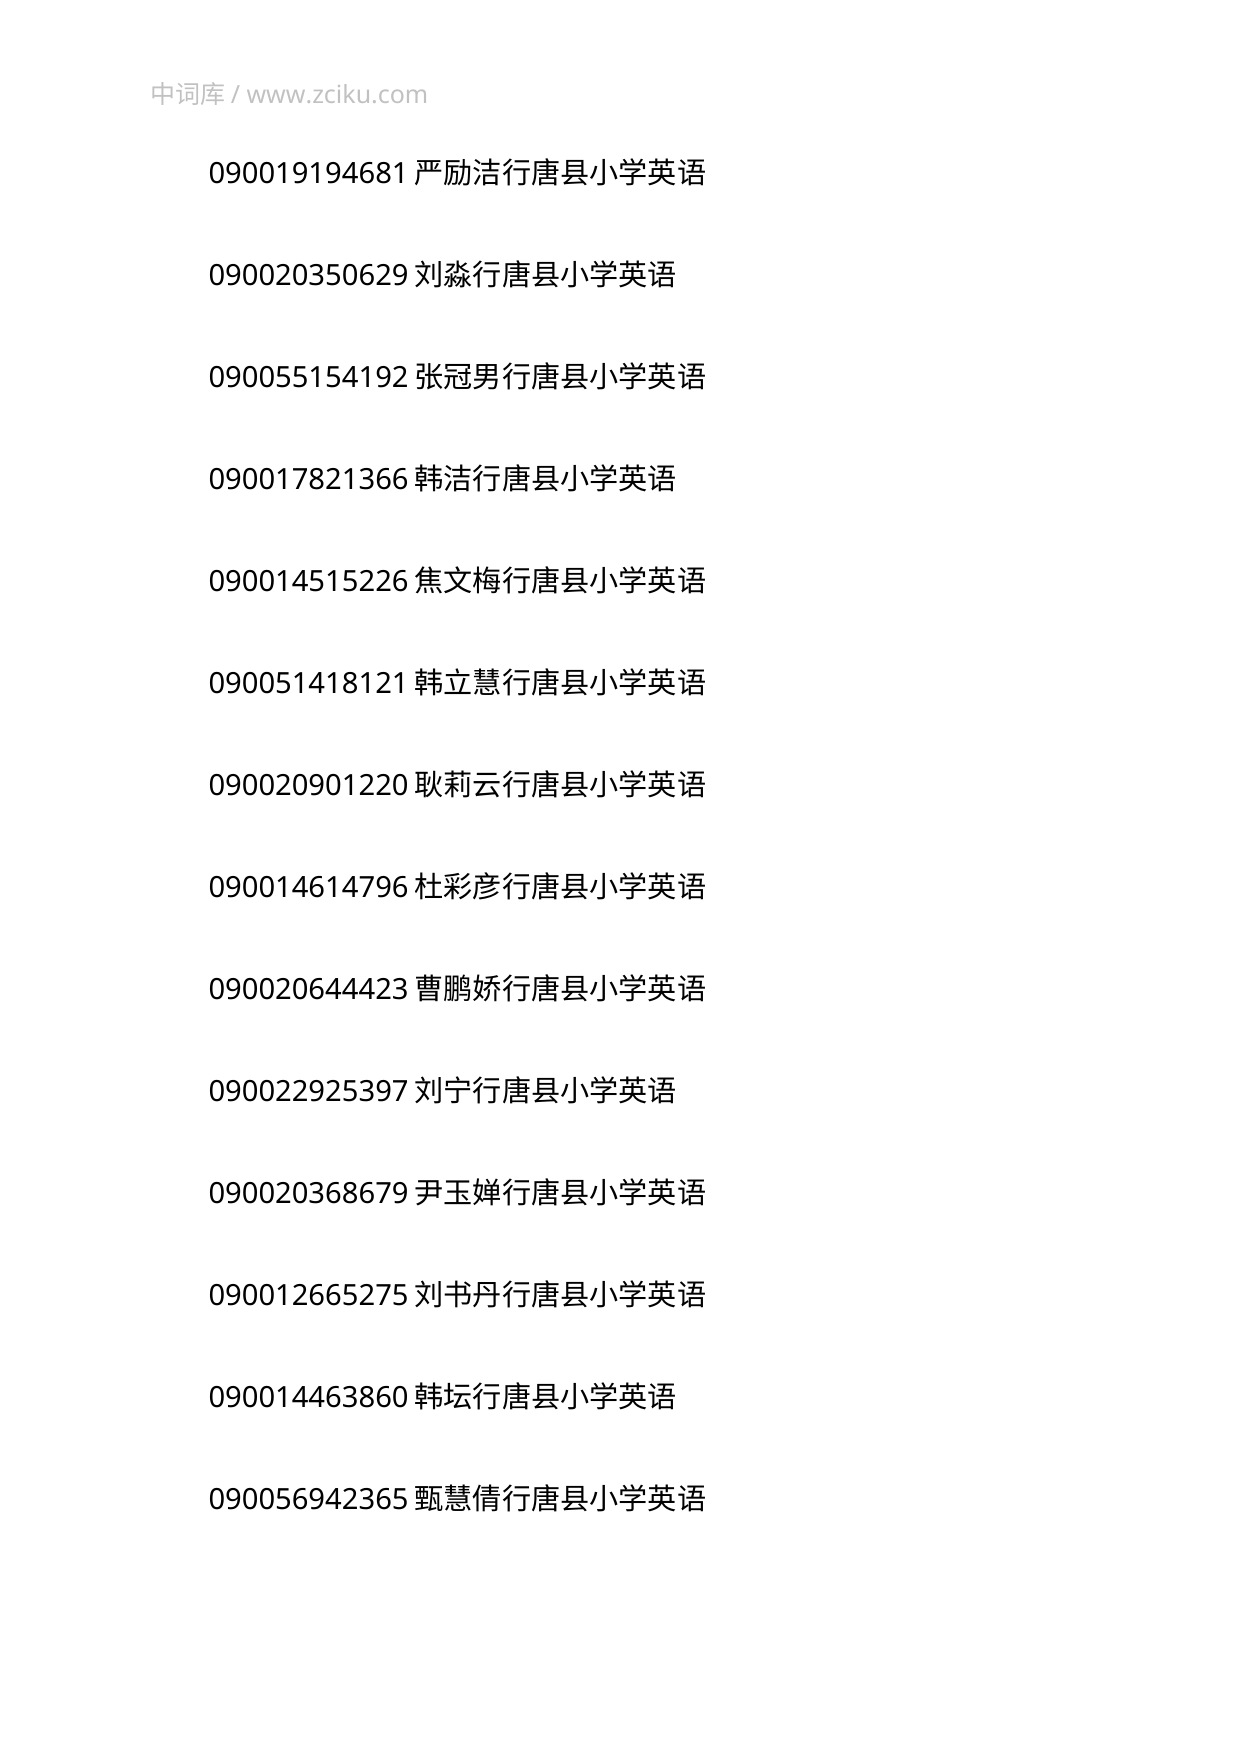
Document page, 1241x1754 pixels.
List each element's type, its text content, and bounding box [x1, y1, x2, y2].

text 090020901220耿莉云行唐县小学英语 [150, 762, 1090, 804]
text 090020350629刘淼行唐县小学英语 [150, 252, 1090, 294]
text 090014614796杜彩彦行唐县小学英语 [150, 864, 1090, 906]
text 090014515226焦文梅行唐县小学英语 [150, 558, 1090, 600]
text 090012665275刘书丹行唐县小学英语 [150, 1272, 1090, 1314]
text 090019194681严励洁行唐县小学英语 [150, 150, 1090, 192]
text 090055154192张冠男行唐县小学英语 [150, 354, 1090, 396]
text 090022925397刘宁行唐县小学英语 [150, 1068, 1090, 1110]
text 090014463860韩坛行唐县小学英语 [150, 1374, 1090, 1416]
text 090056942365甄慧倩行唐县小学英语 [150, 1476, 1090, 1518]
text 090020644423曹鹏娇行唐县小学英语 [150, 966, 1090, 1008]
text 090020368679尹玉婵行唐县小学英语 [150, 1170, 1090, 1212]
text 090051418121韩立慧行唐县小学英语 [150, 660, 1090, 702]
text 090017821366韩洁行唐县小学英语 [150, 456, 1090, 498]
